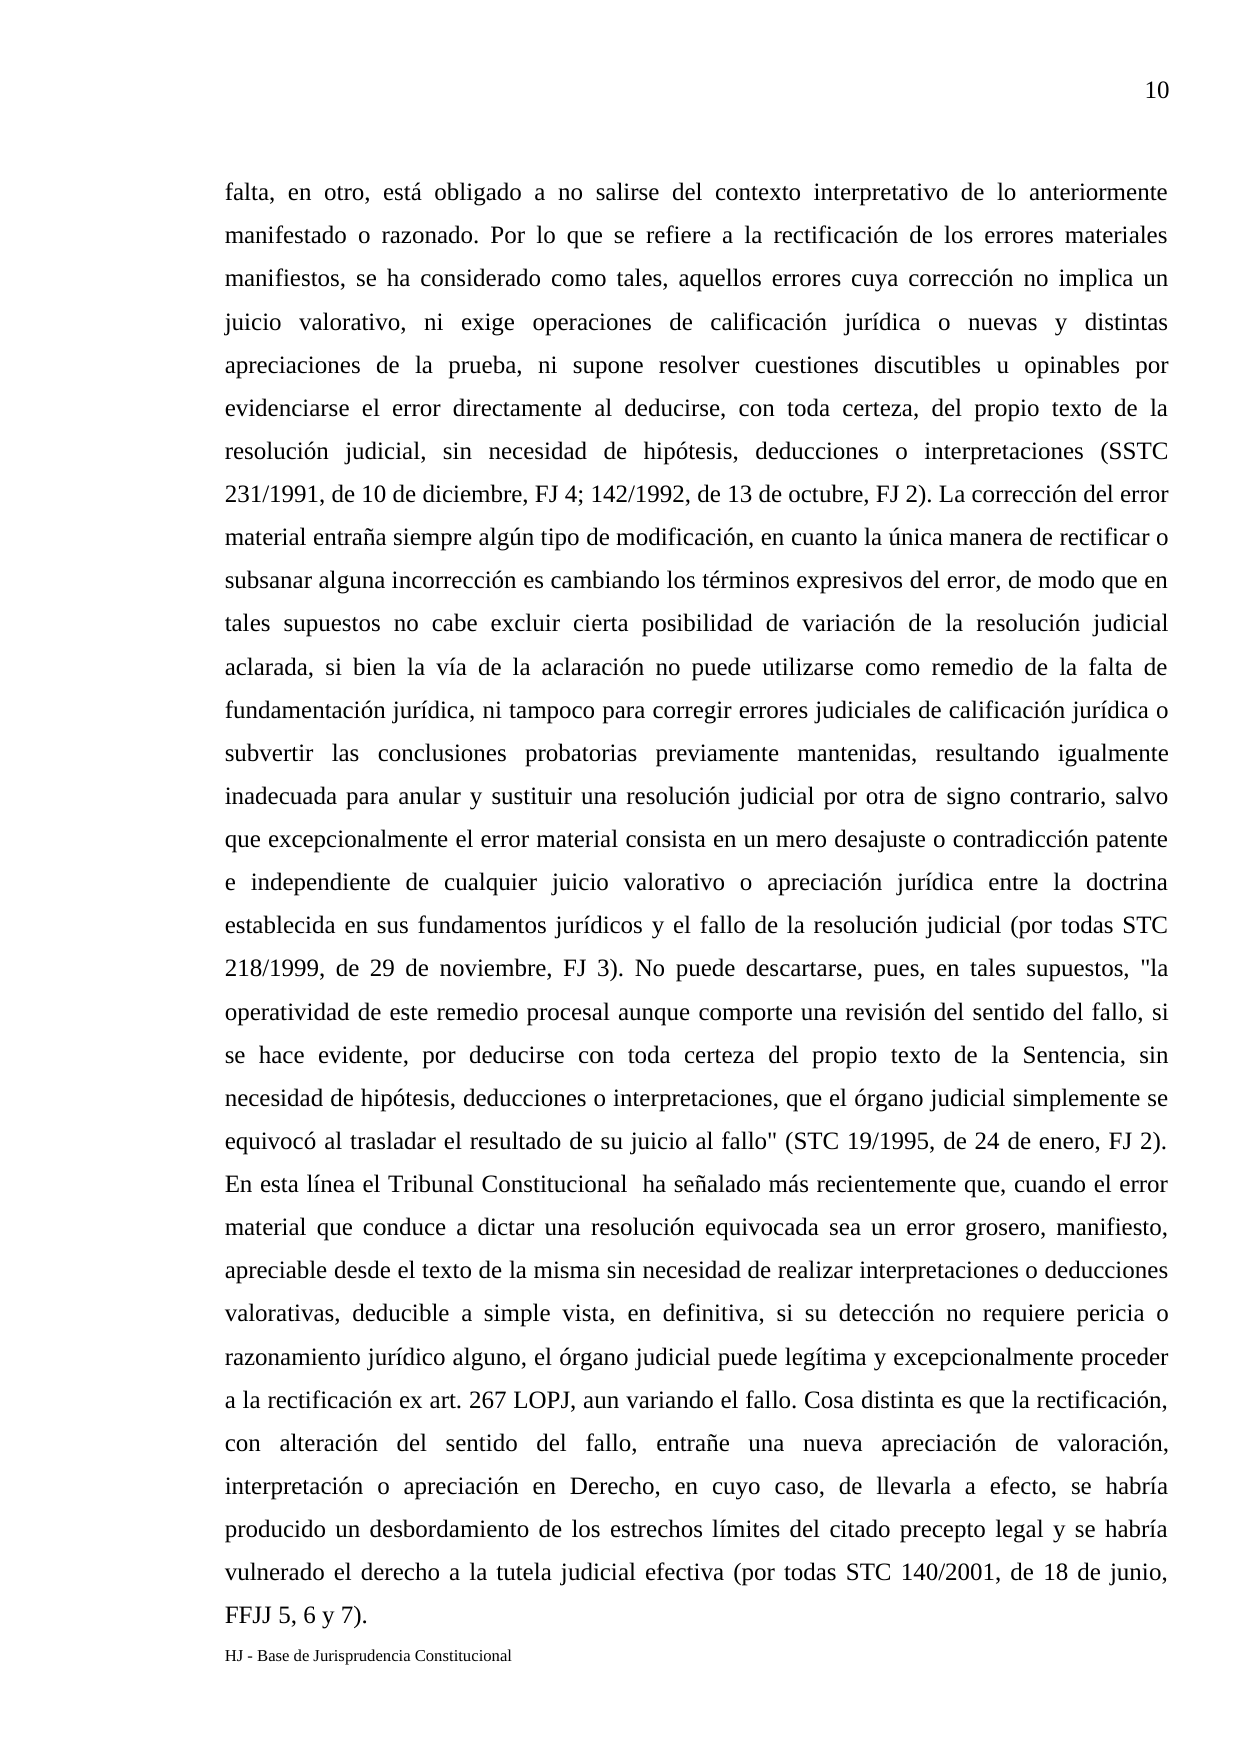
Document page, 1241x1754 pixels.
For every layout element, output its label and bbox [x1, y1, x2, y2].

text [224, 177, 1169, 1629]
